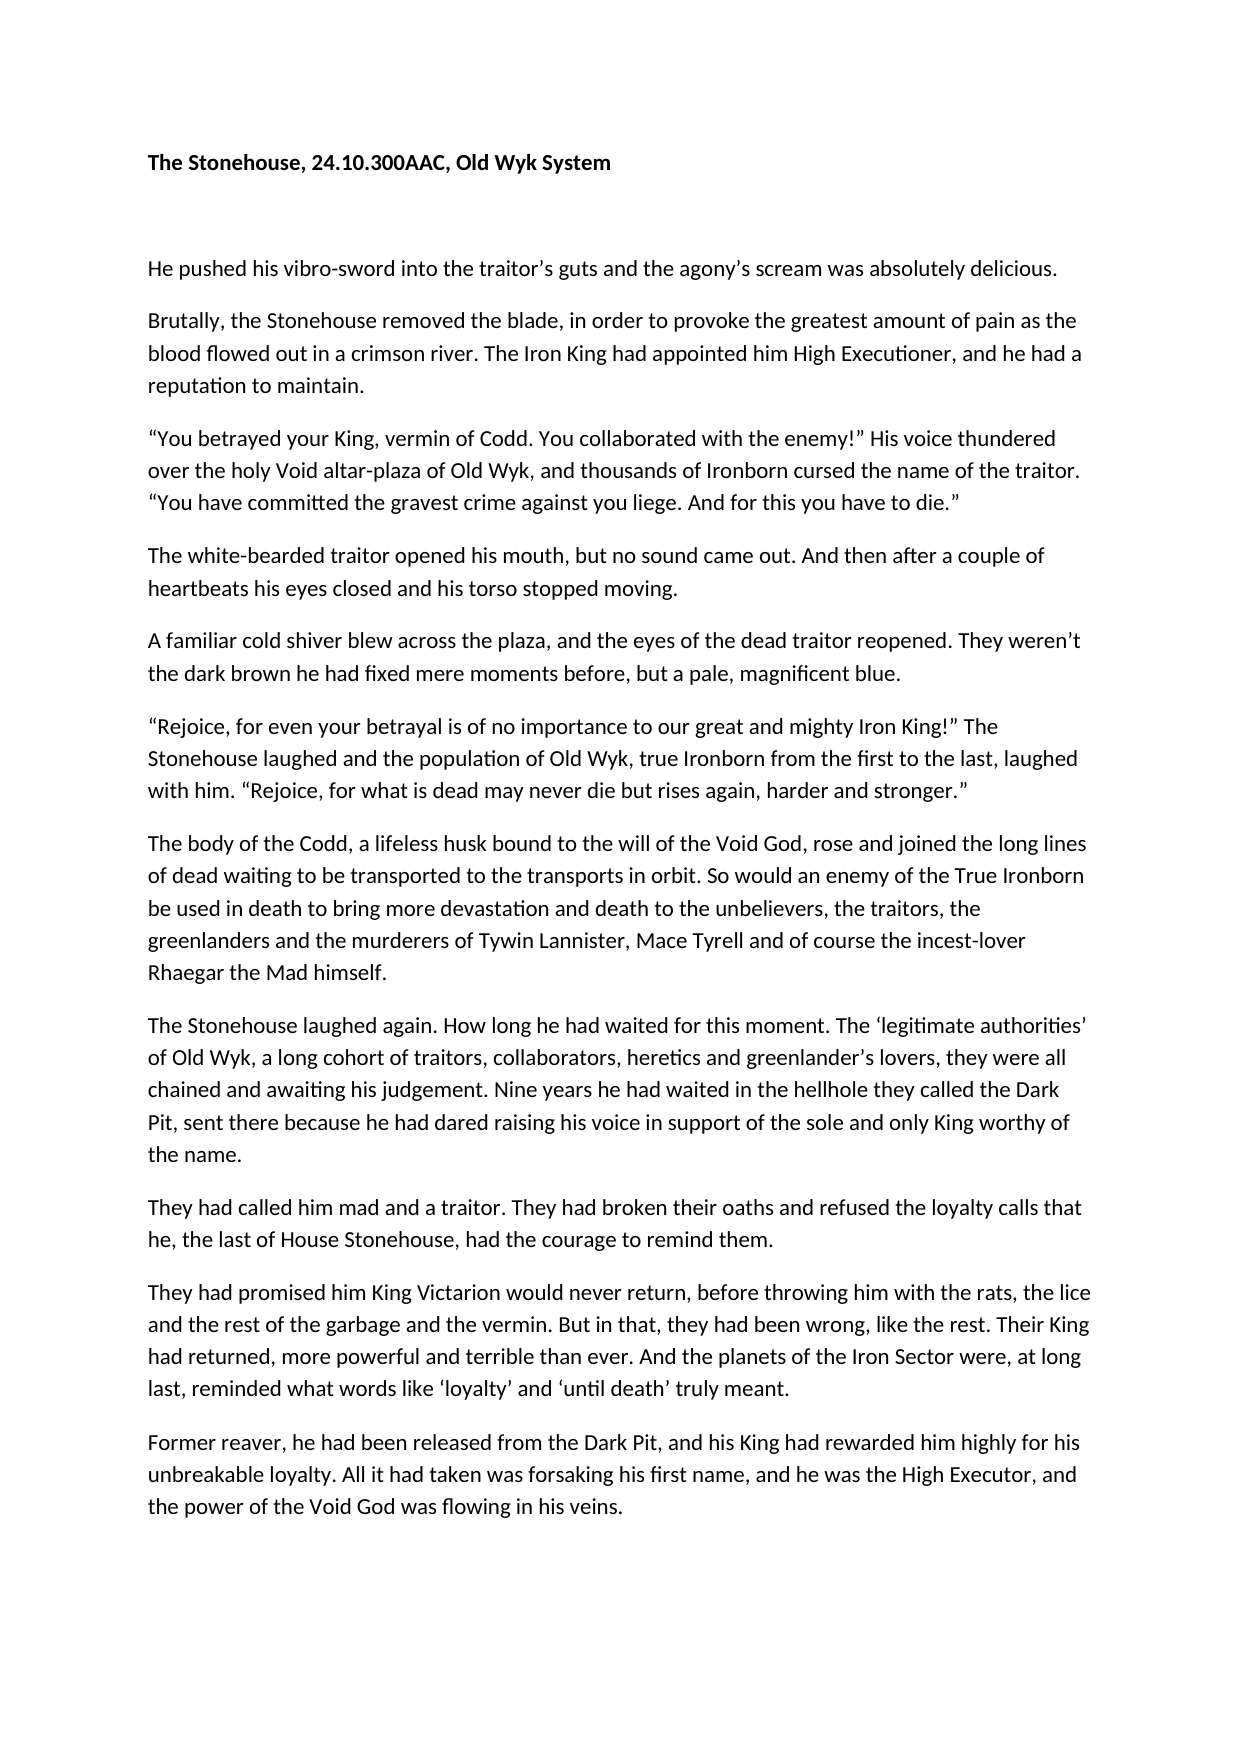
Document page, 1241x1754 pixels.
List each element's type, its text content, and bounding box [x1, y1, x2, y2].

text The body of the Codd, a lifeless husk bound to the will of the Void God, rose and joined the long lines of dead waiting to be transported to the transports in orbit. So would an enemy of the True Ironborn be used in death to bring more devastation and death to the unbelievers, the traitors, the greenlanders and the murderers of Tywin Lannister, Mace Tyrell and of course the incest-lover Rhaegar the Mad himself. [148, 829, 1093, 986]
text They had promised him King Victarion would never return, before throwing him with the rats, the lice and the rest of the garbage and the vermin. But in that, they had been wrong, like the rest. Their King had returned, more powerful and terrible than ever. And the planets of the Iron Sector were, at long last, reminded what words like ‘loyalty’ and ‘until death’ truly meant. [148, 1278, 1093, 1403]
text A familiar cold shiver blew across the plaza, and the eyes of the dead traitor reopened. They weren’t the dark brown he had fixed mere moments before, but a pale, magnificent blue. [148, 627, 1093, 687]
text Brutally, the Stonehouse removed the blade, in order to provoke the greatest amount of pain as the blood flowed out in a crimson river. The Iron King had appointed him High Executioner, and he had a reputation to maintain. [148, 307, 1093, 399]
text “You betrayed your King, vermin of Codd. You collaborated with the enemy!” His voice thundered over the holy Void altar-plaza of Old Wyk, and thousands of Ironborn cursed the name of the traitor. “You have committed the gravest crime against you liege. And for this you have to die.” [148, 424, 1093, 516]
text He pushed his vibro-sword into the traitor’s guts and the agony’s scream was absolutely delicious. [148, 254, 1093, 282]
text Former reaver, he had been released from the Dark Pit, and his King had rewarded him highly for his unbreakable loyalty. All it had taken was forsaking his first name, and he was the High Executor, and the power of the Void God was flowing in his veins. [148, 1428, 1093, 1520]
text The Stonehouse laughed again. How long he had waited for this moment. The ‘legitimate authorities’ of Old Wyk, a long cohort of traitors, collaborators, heretics and greenlander’s lovers, they were all chained and awaiting his judgement. Nine years he had waited in the hellhole they called the Dark Pit, sent there because he had dared raising his voice in support of the sole and only King worthy of the name. [148, 1011, 1093, 1168]
text They had called him mad and a traitor. They had broken their oaths and refused the loyalty calls that he, the last of House Stonehouse, had the courage to remind them. [148, 1193, 1093, 1253]
text “Rejoice, for even your betrayal is of no importance to our great and mighty Iron King!” The Stonehouse laughed and the population of Old Wyk, true Ironborn from the first to the last, laughed with him. “Rejoice, for what is dead may never die but rises again, harder and stronger.” [148, 712, 1093, 804]
text The Stonehouse, 24.10.300AAC, Old Wyk System [148, 148, 1093, 176]
text The white-bearded traitor opened his mouth, but no sound came out. And then after a couple of heartbeats his eyes closed and his torso stopped moving. [148, 541, 1093, 602]
